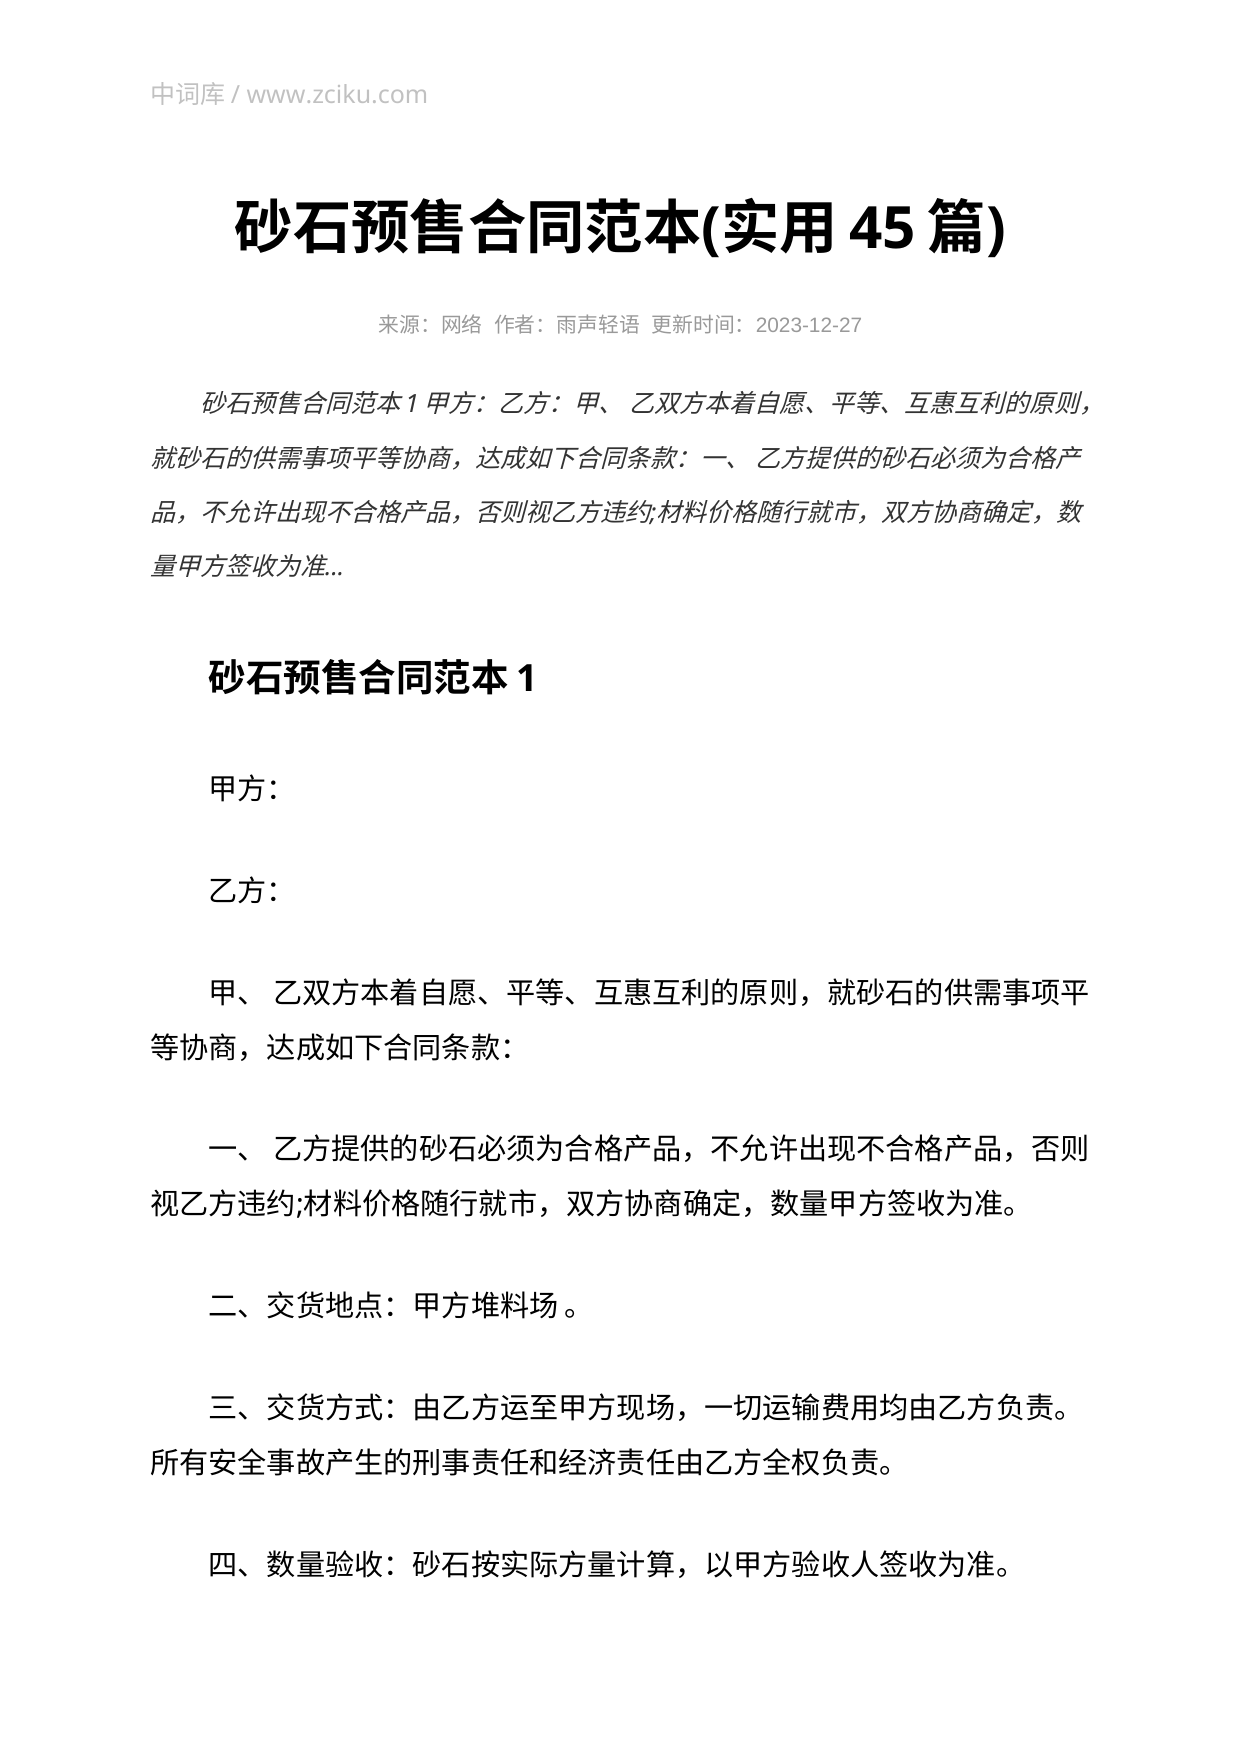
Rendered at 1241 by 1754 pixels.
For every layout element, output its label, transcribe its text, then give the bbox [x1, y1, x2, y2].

text 二、交货地点：甲方堆料场 。 [150, 1283, 1090, 1325]
text 甲方： [150, 766, 1090, 808]
text 四、数量验收：砂石按实际方量计算，以甲方验收人签收为准。 [150, 1541, 1090, 1583]
text 三、交货方式：由乙方运至甲方现场，一切运输费用均由乙方负责。所有安全事故产生的刑事责任和经济责任由乙方全权负责。 [150, 1384, 1090, 1482]
text 甲、 乙双方本着自愿、平等、互惠互利的原则，就砂石的供需事项平等协商，达成如下合同条款： [150, 969, 1090, 1066]
text 砂石预售合同范本1 [150, 648, 1090, 703]
text 一、 乙方提供的砂石必须为合格产品，不允许出现不合格产品，否则视乙方违约;材料价格随行就市，双方协商确定，数量甲方签收为准。 [150, 1126, 1090, 1223]
text 砂石预售合同范本1甲方：乙方：甲、 乙双方本着自愿、平等、互惠互利的原则，就砂石的供需事项平等协商，达成如下合同条款：一、 乙方提供的砂石必须为合格产品，不允许出现不合格产品，否则视乙方违约;材料价格随行就市，双方协商确定，数量甲方签收为准... [150, 384, 1090, 583]
subtitle 砂石预售合同范本(实用45篇) [150, 181, 1090, 266]
text 乙方： [150, 867, 1090, 910]
text 来源：网络 作者：雨声轻语 更新时间：2023-12-27 [150, 313, 1090, 337]
